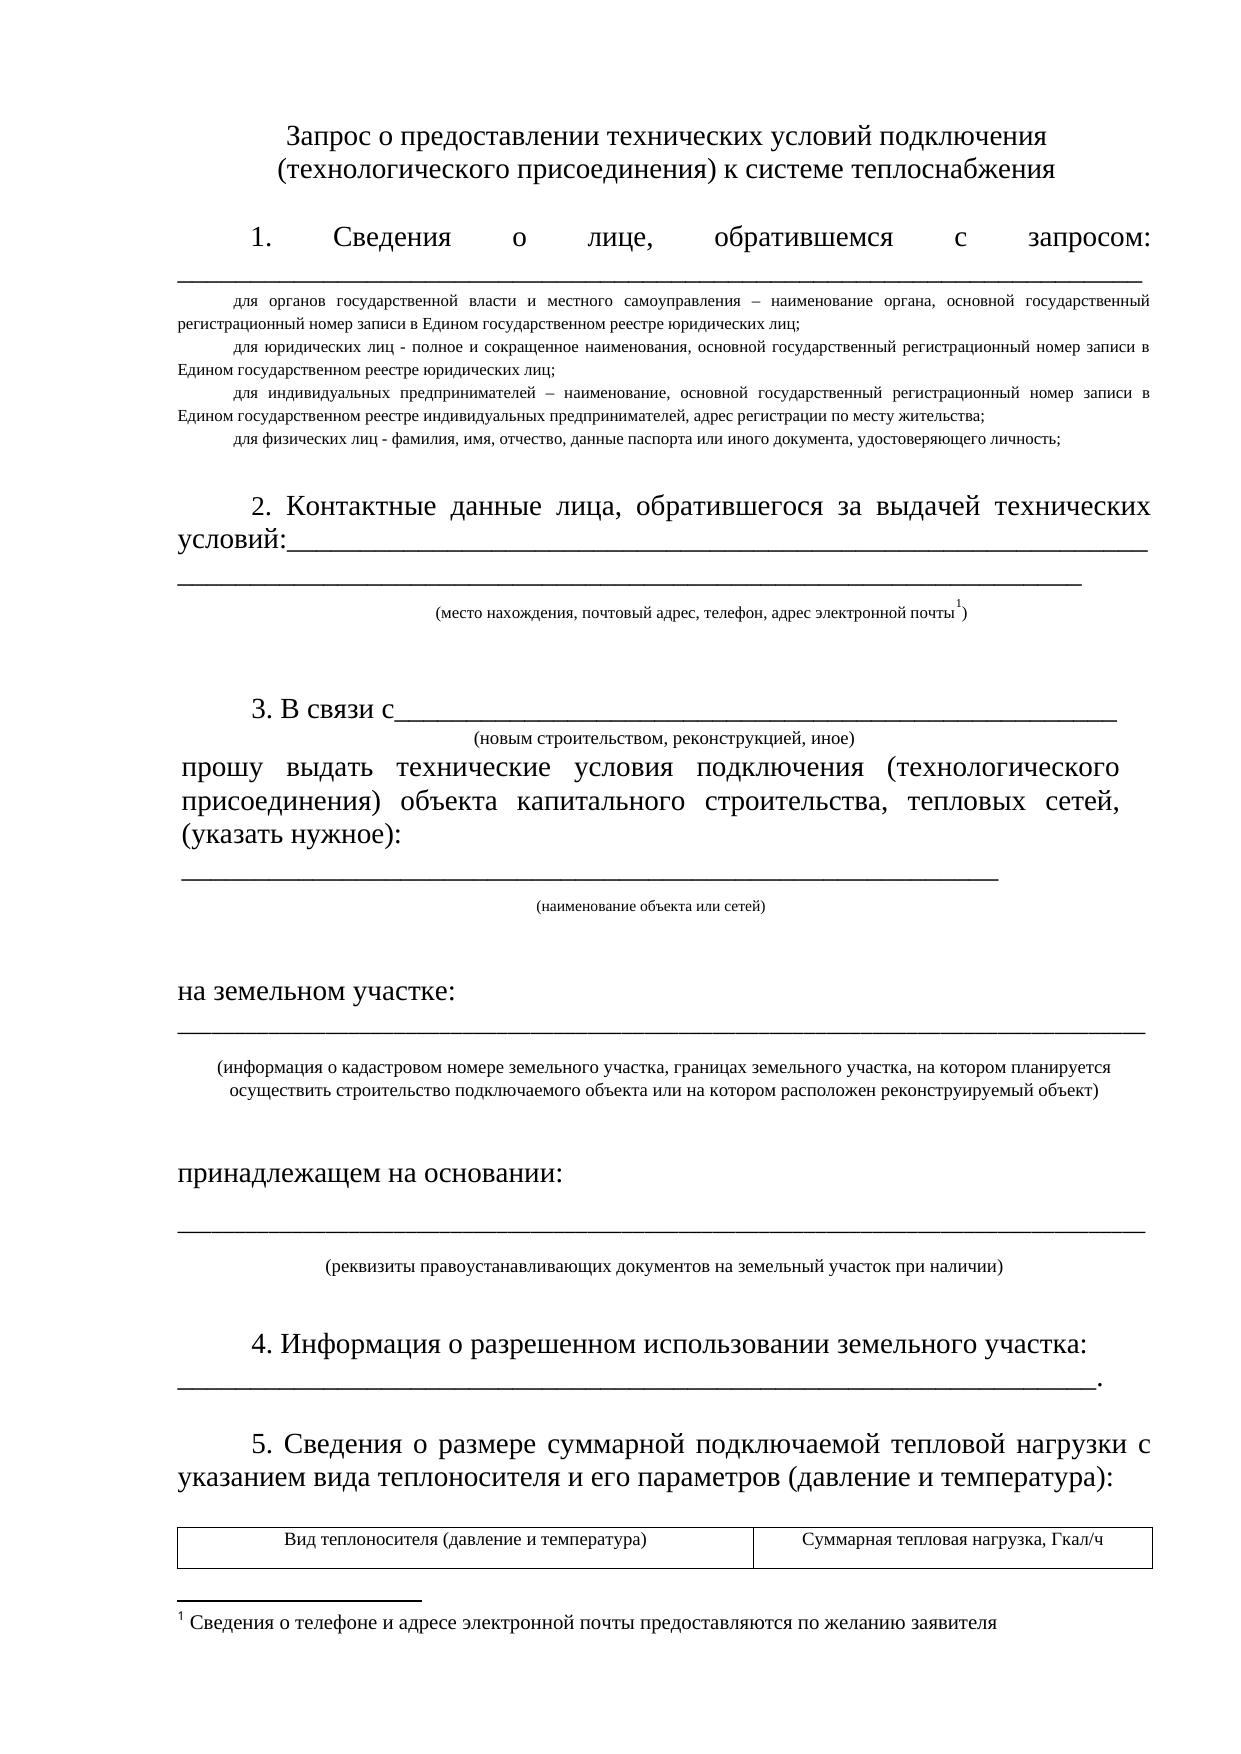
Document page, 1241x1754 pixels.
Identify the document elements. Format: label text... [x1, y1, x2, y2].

text (наименование объекта или сетей) [181, 883, 1120, 915]
table_header Суммарная тепловая нагрузка, Гкал/ч [754, 1528, 1152, 1568]
subtitle (информация о кадастровом номере земельного участка, границах земельного участка, на котором планируется осуществить строительство подключаемого объекта или на котором расположен реконструируемый объект) [177, 1056, 1152, 1100]
text для юридических лиц - полное и сокращенное наименования, основной государственный регистрационный номер записи в Едином государственном реестре юридических лиц; [177, 332, 1152, 377]
text для органов государственной власти и местного самоуправления – наименование органа, основной государственный регистрационный номер записи в Едином государственном реестре юридических лиц; [177, 286, 1152, 332]
text 3. В связи с [177, 691, 1152, 724]
text 2. Контактные данные лица, обратившегося за выдачей технических условий:_________________________________________________________________________________________________________________________ [177, 488, 1152, 588]
text на земельном участке: _____________________________________________________________________________________ [177, 973, 1152, 1037]
text прошу выдать технические условия подключения (технологического присоединения) объекта капитального строительства, тепловых сетей, (указать нужное): [181, 749, 1120, 850]
text (место нахождения, почтовый адрес, телефон, адрес электронной почты) [177, 588, 1152, 622]
text 5. Сведения о размере суммарной подключаемой тепловой нагрузки с указанием вида теплоносителя и его параметров (давление и температура): [177, 1426, 1152, 1493]
text Запрос о предоставлении технических условий подключения (технологического присоединения) к системе теплоснабжения [181, 118, 1152, 185]
table_header Вид теплоносителя (давление и температура) [178, 1528, 753, 1568]
text 1. Сведения о лице, обратившемся с запросом: _____________________________ ____ [177, 219, 1152, 286]
text для индивидуальных предпринимателей – наименование, основной государственный регистрационный номер записи в Едином государственном реестре индивидуальных предпринимателей, адрес регистрации по месту жительства; [177, 377, 1152, 423]
subtitle (реквизиты правоустанавливающих документов на земельный участок при наличии) [177, 1254, 1152, 1276]
text _______________________________________________________________. [177, 1359, 1152, 1392]
text _____________________________________________________________________________________ [177, 1208, 1152, 1236]
text для физических лиц - фамилия, имя, отчество, данные паспорта или иного документа, удостоверяющего личность; [177, 423, 1152, 446]
text принадлежащем на основании: [177, 1155, 1152, 1188]
text 4. Информация о разрешенном использовании земельного участка: [181, 1332, 1152, 1359]
text (новым строительством, реконструкцией, иное) [177, 724, 1152, 749]
text ________________________________________________________ [181, 850, 1120, 883]
